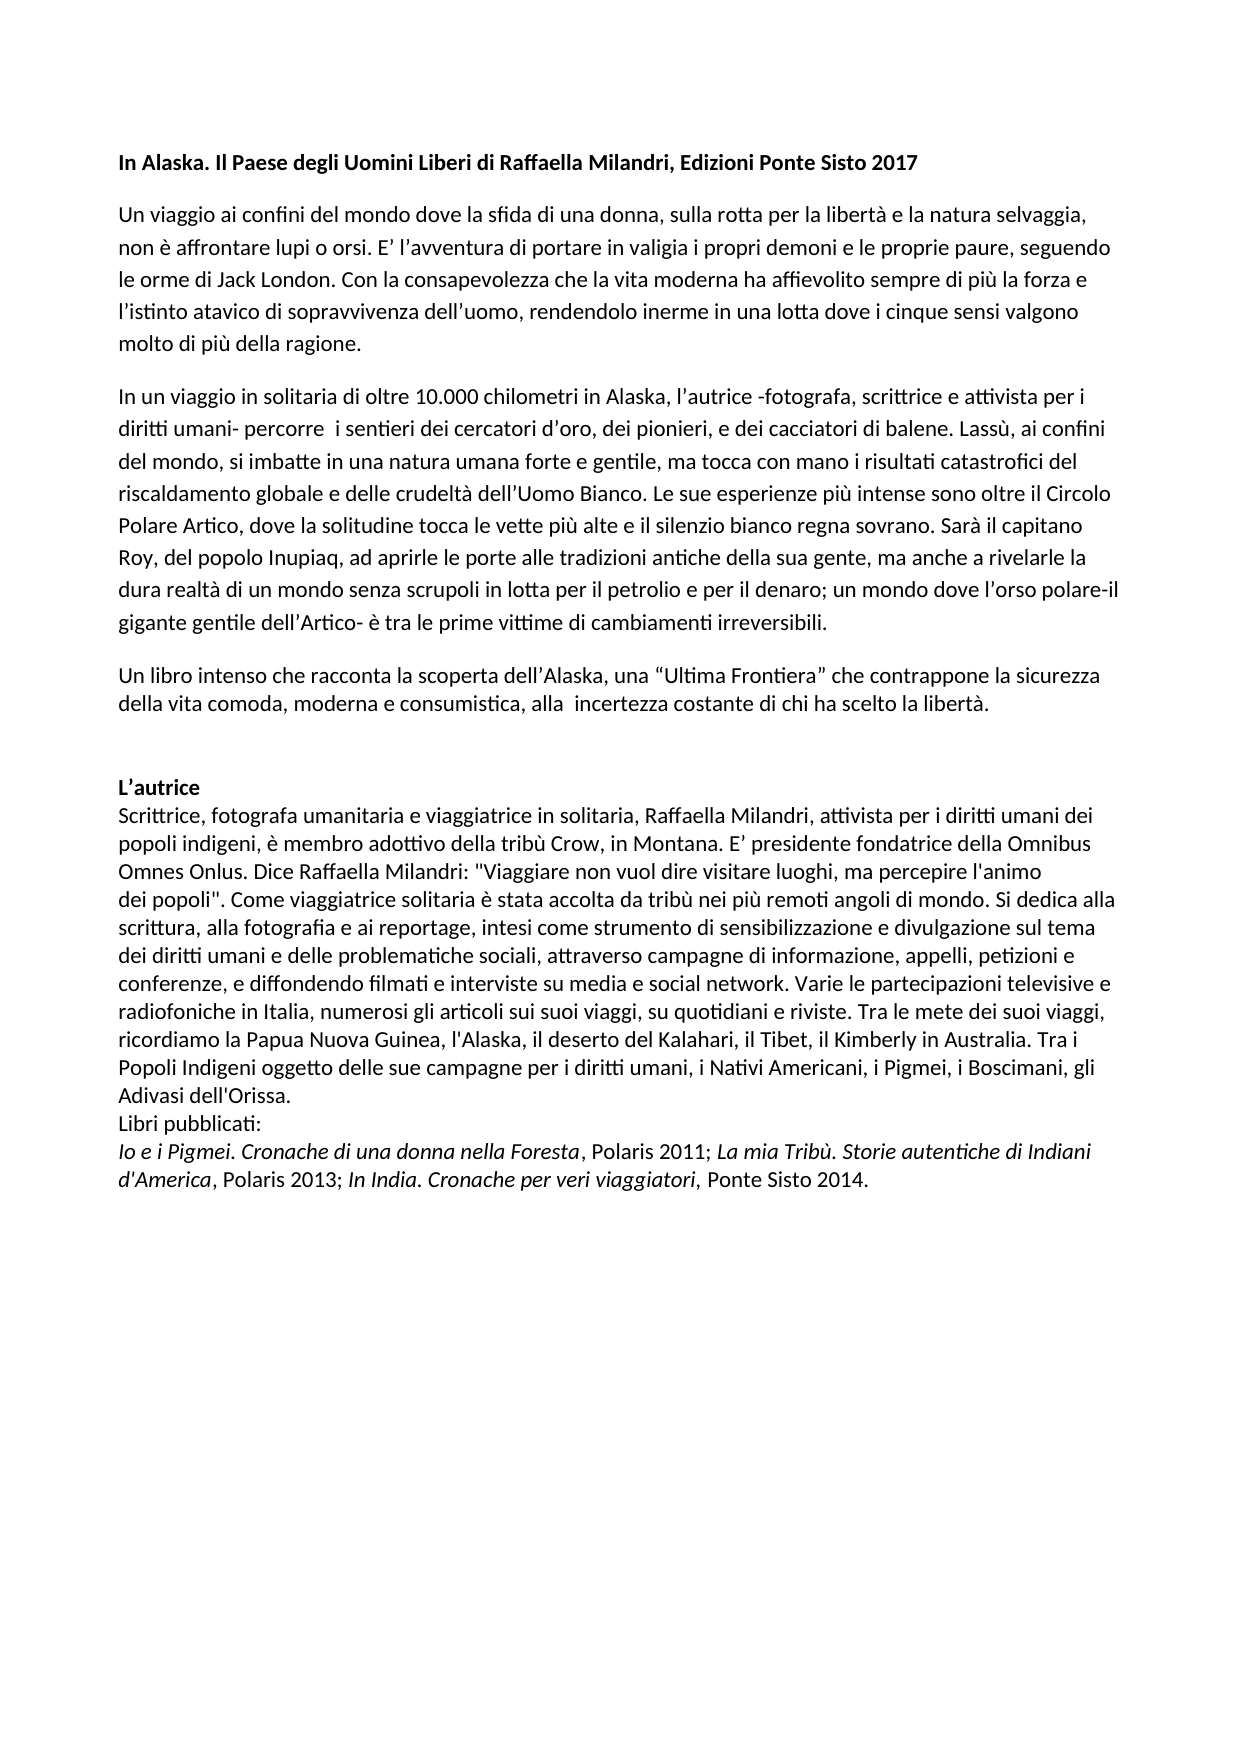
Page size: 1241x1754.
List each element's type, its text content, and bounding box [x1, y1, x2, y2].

text Un libro intenso che racconta la scoperta dell’Alaska, una “Ultima Frontiera” che contrappone la sicurezza della vita comoda, moderna e consumistica, alla incertezza costante di chi ha scelto la libertà. R [118, 661, 1122, 717]
text Scrittrice, fotografa umanitaria e viaggiatrice in solitaria, Raffaella Milandri, attivista per i diritti umani dei popoli indigeni, è membro adottivo della tribù Crow, in Montana. E’ presidente fondatrice della Omnibus Omnes Onlus. Dice Raffaella Milandri: "Viaggiare non vuol dire visitare luoghi, ma percepire l'animo [118, 801, 1122, 885]
text L’autrice [118, 773, 1122, 801]
text Un viaggio ai confini del mondo dove la sfida di una donna, sulla rotta per la libertà e la natura selvaggia, non è affrontare lupi o orsi. E’ l’avventura di portare in valigia i propri demoni e le proprie paure, seguendo le orme di Jack London. Con la consapevolezza che la vita moderna ha affievolito sempre di più la forza e l’istinto atavico di sopravvivenza dell’uomo, rendendolo inerme in una lotta dove i cinque sensi valgono molto di più della ragione. [118, 201, 1122, 357]
text In Alaska. Il Paese degli Uomini Liberi di Raffaella Milandri, Edizioni Ponte Sisto 2017 [118, 148, 1122, 176]
text dei popoli". Come viaggiatrice solitaria è stata accolta da tribù nei più remoti angoli di mondo. Si dedica alla scrittura, alla fotografia e ai reportage, intesi come strumento di sensibilizzazione e divulgazione sul tema dei diritti umani e delle problematiche sociali, attraverso campagne di informazione, appelli, petizioni e [118, 885, 1122, 969]
text conferenze, e diffondendo filmati e interviste su media e social network. Varie le partecipazioni televisive e radiofoniche in Italia, numerosi gli articoli sui suoi viaggi, su quotidiani e riviste. Tra le mete dei suoi viaggi, ricordiamo la Papua Nuova Guinea, l'Alaska, il deserto del Kalahari, il Tibet, il Kimberly in Australia. Tra i Popoli Indigeni oggetto delle sue campagne per i diritti umani, i Nativi Americani, i Pigmei, i Boscimani, gli Adivasi dell'Orissa. [118, 969, 1122, 1109]
text Io e i Pigmei. Cronache di una donna nella Foresta, Polaris 2011; La mia Tribù. Storie autentiche di Indiani d'America, Polaris 2013; In India. Cronache per veri viaggiatori, Ponte Sisto 2014. [118, 1137, 1122, 1193]
text Libri pubblicati: [118, 1109, 1122, 1137]
text In un viaggio in solitaria di oltre 10.000 chilometri in Alaska, l’autrice -fotografa, scrittrice e attivista per i diritti umani- percorre i sentieri dei cercatori d’oro, dei pionieri, e dei cacciatori di balene. Lassù, ai confini del mondo, si imbatte in una natura umana forte e gentile, ma tocca con mano i risultati catastrofici del riscaldamento globale e delle crudeltà dell’Uomo Bianco. Le sue esperienze più intense sono oltre il Circolo Polare Artico, dove la solitudine tocca le vette più alte e il silenzio bianco regna sovrano. Sarà il capitano Roy, del popolo Inupiaq, ad aprirle le porte alle tradizioni antiche della sua gente, ma anche a rivelarle la dura realtà di un mondo senza scrupoli in lotta per il petrolio e per il denaro; un mondo dove l’orso polare-il gigante gentile dell’Artico- è tra le prime vittime di cambiamenti irreversibili. [118, 382, 1122, 636]
